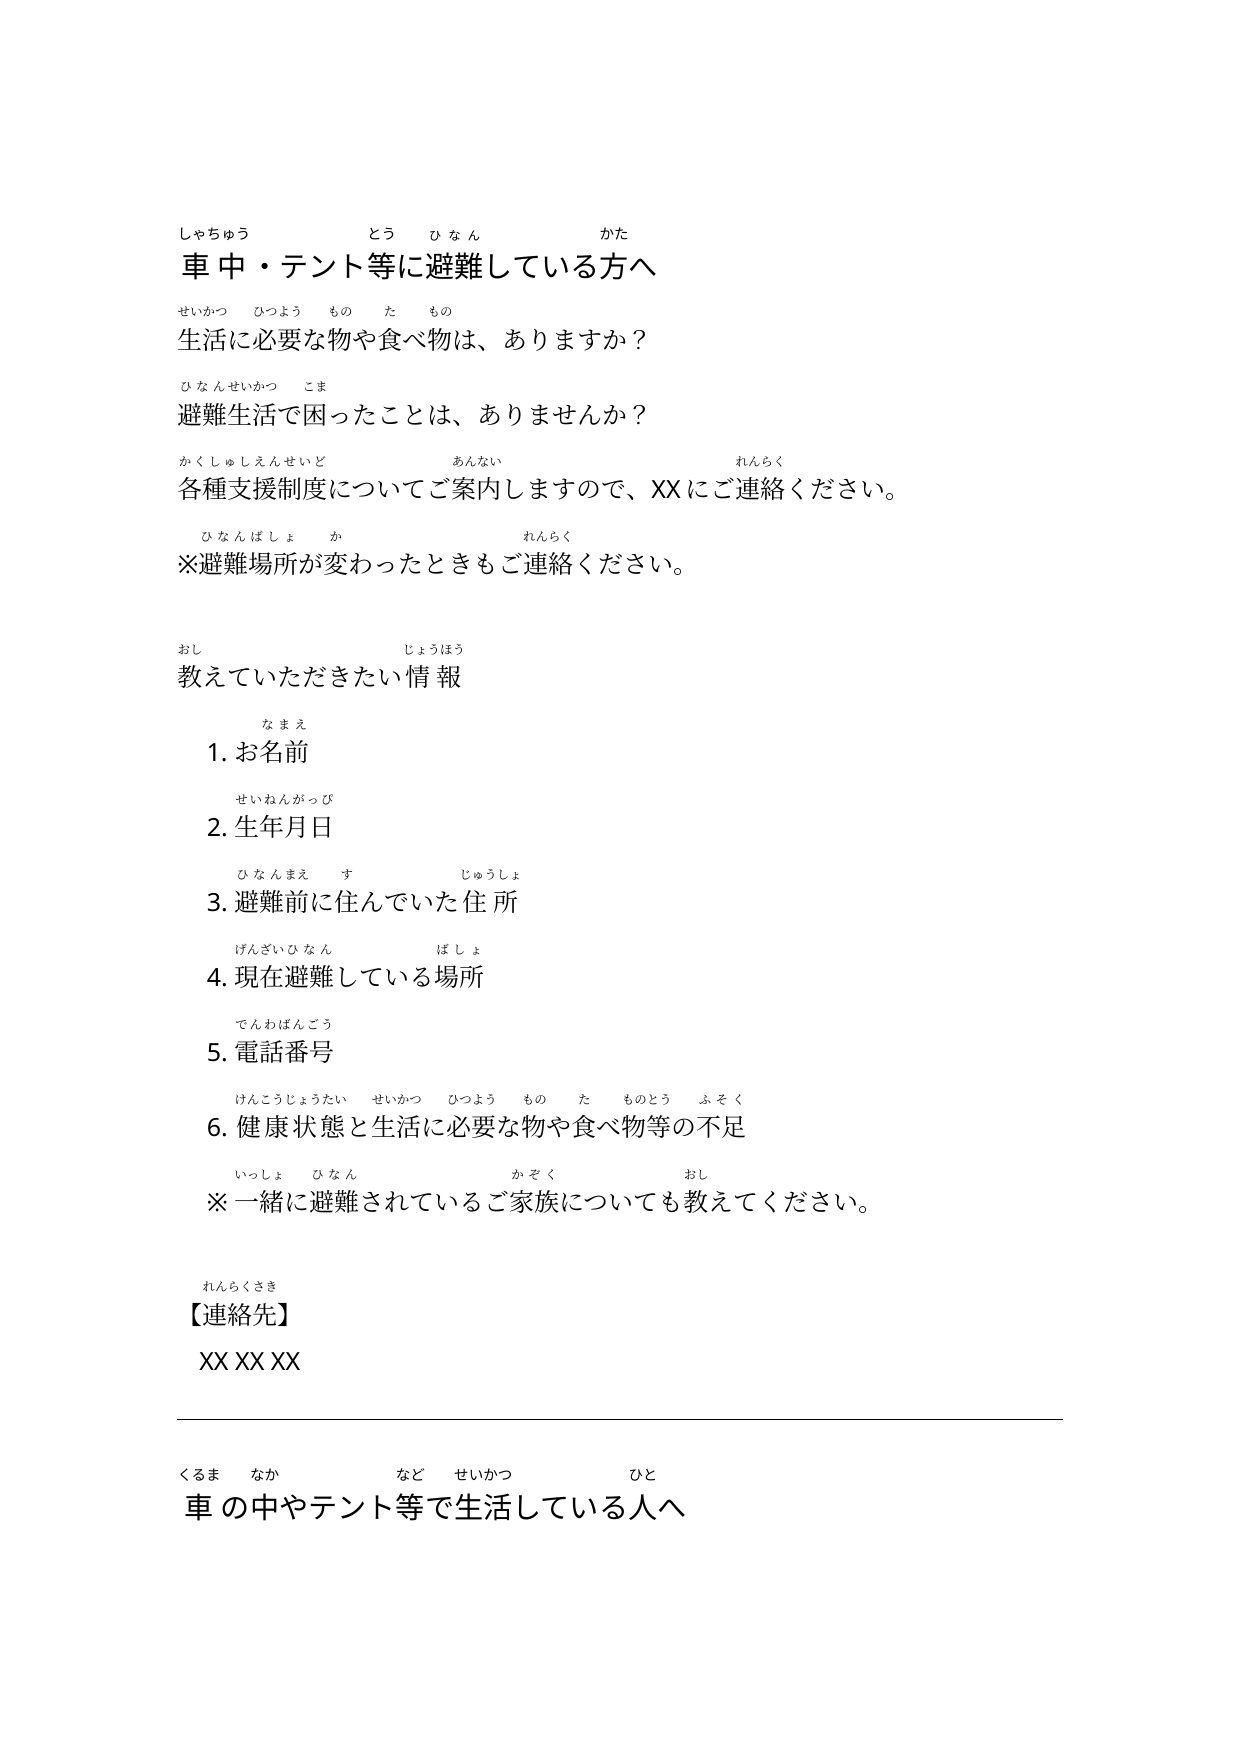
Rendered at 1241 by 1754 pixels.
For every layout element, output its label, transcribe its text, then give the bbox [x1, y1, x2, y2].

text 1. お [206, 704, 1063, 779]
text XX XX XX [177, 1342, 1063, 1379]
text えていただきたい [177, 629, 1063, 704]
text になやべは、ありますか？ [177, 292, 1063, 367]
text 3. にんでいた [207, 854, 1063, 929]
text 6. とになやべの [207, 1079, 1063, 1154]
text のやテントでしているへ [177, 1458, 1063, 1533]
text 5. [207, 1004, 1063, 1079]
text についてごしますので、XXにごください。 [177, 442, 1063, 517]
text 4. している [207, 929, 1063, 1004]
text ※ にされているごについてもえてください。 [207, 1154, 1063, 1229]
text 【】 [177, 1267, 1063, 1342]
text ※がわったときもごください。 [177, 517, 1063, 592]
text 2. [207, 779, 1063, 854]
text ・テントにしているへ [177, 217, 1063, 292]
text でったことは、ありませんか？ [177, 367, 1063, 442]
